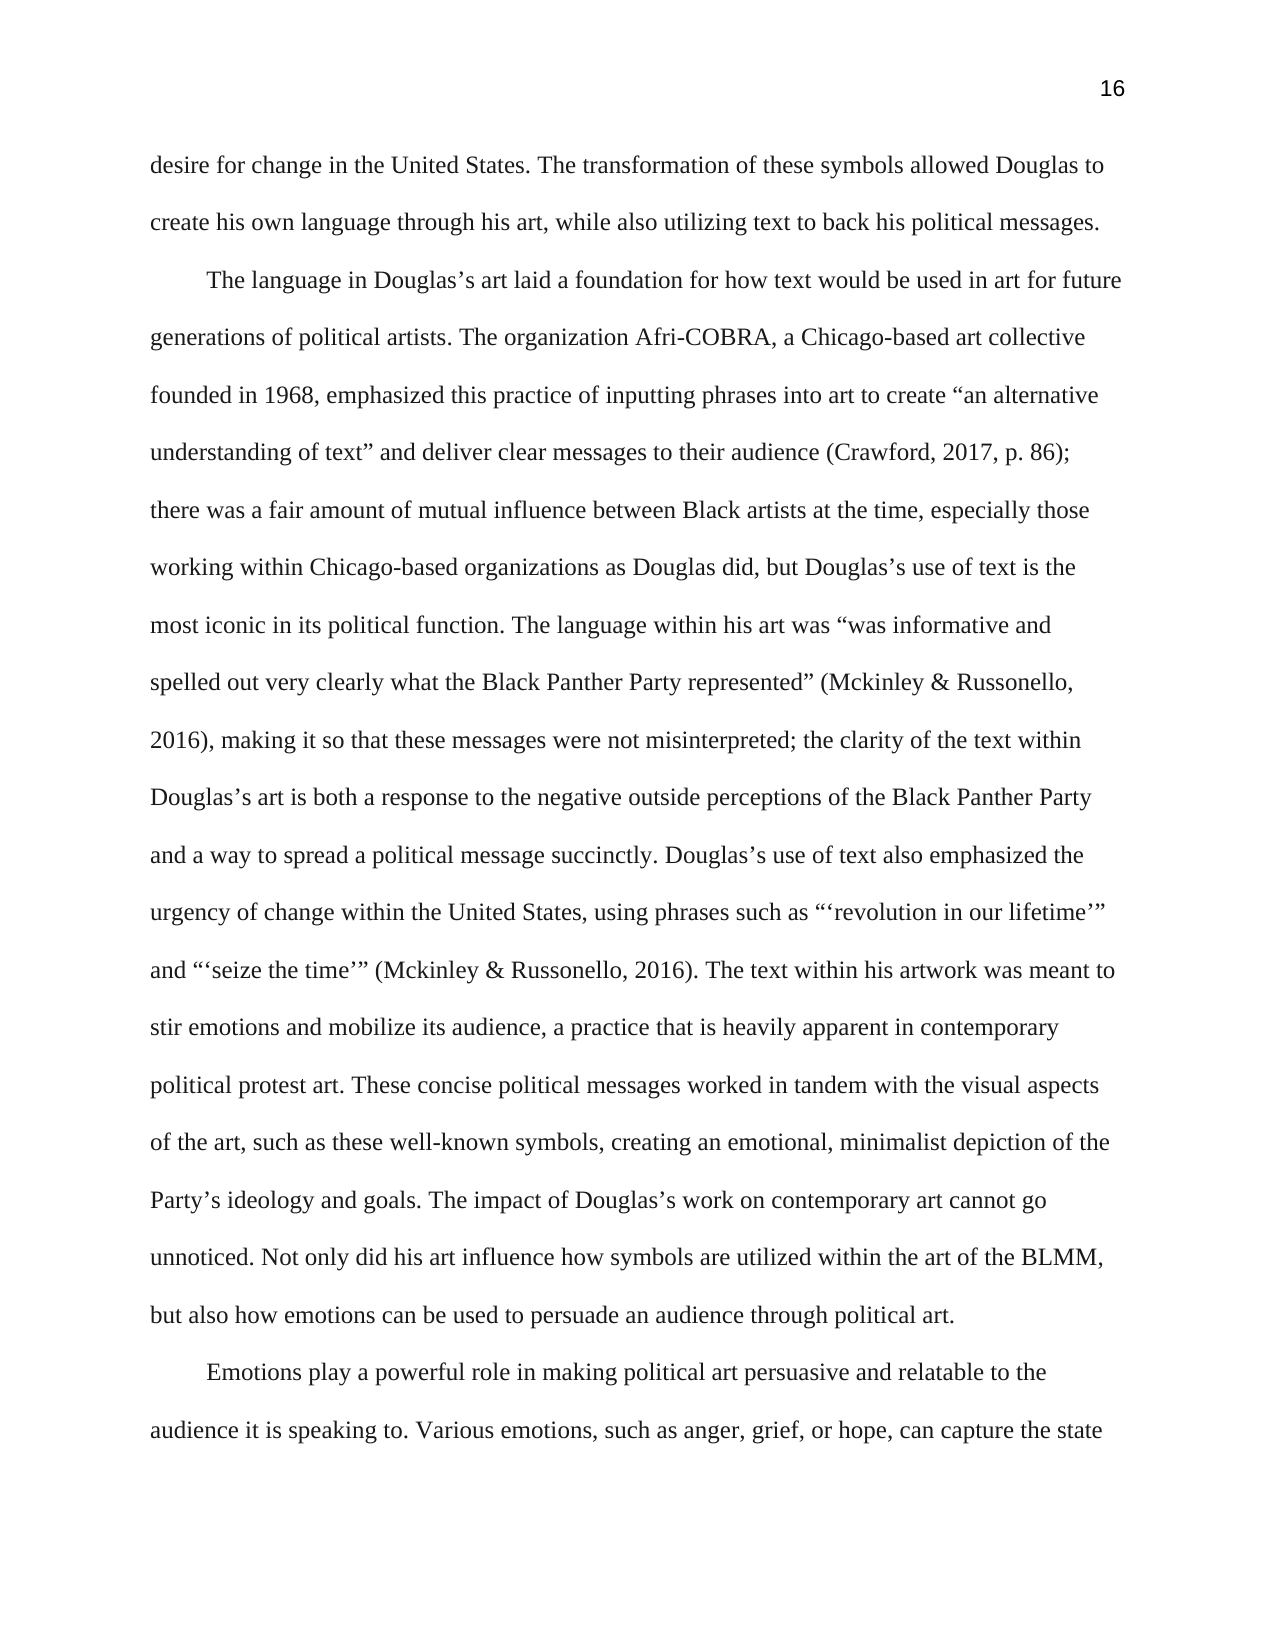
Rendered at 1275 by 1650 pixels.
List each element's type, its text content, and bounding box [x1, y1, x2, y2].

text The language in Douglas’s art laid a foundation for how text would be used in art for future generations of political artists. The organization Afri-COBRA, a Chicago-based art collective founded in 1968, emphasized this practice of inputting phrases into art to create “an alternative understanding of text” and deliver clear messages to their audience (Crawford, 2017, p. 86); there was a fair amount of mutual influence between Black artists at the time, especially those working within Chicago-based organizations as Douglas did, but Douglas’s use of text is the most iconic in its political function. The language within his art was “was informative and spelled out very clearly what the Black Panther Party represented” (Mckinley & Russonello, 2016), making it so that these messages were not misinterpreted; the clarity of the text within Douglas’s art is both a response to the negative outside perceptions of the Black Panther Party and a way to spread a political message succinctly. Douglas’s use of text also emphasized the urgency of change within the United States, using phrases such as “‘revolution in our lifetime’” and “‘seize the time’” (Mckinley & Russonello, 2016). The text within his artwork was meant to stir emotions and mobilize its audience, a practice that is heavily apparent in contemporary political protest art. These concise political messages worked in tandem with the visual aspects of the art, such as these well-known symbols, creating an emotional, minimalist depiction of the Party’s ideology and goals. The impact of Douglas’s work on contemporary art cannot go unnoticed. Not only did his art influence how symbols are utilized within the art of the BLMM, but also how emotions can be used to persuade an audience through political art. [150, 265, 1125, 1329]
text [150, 150, 1125, 236]
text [150, 1357, 1125, 1444]
